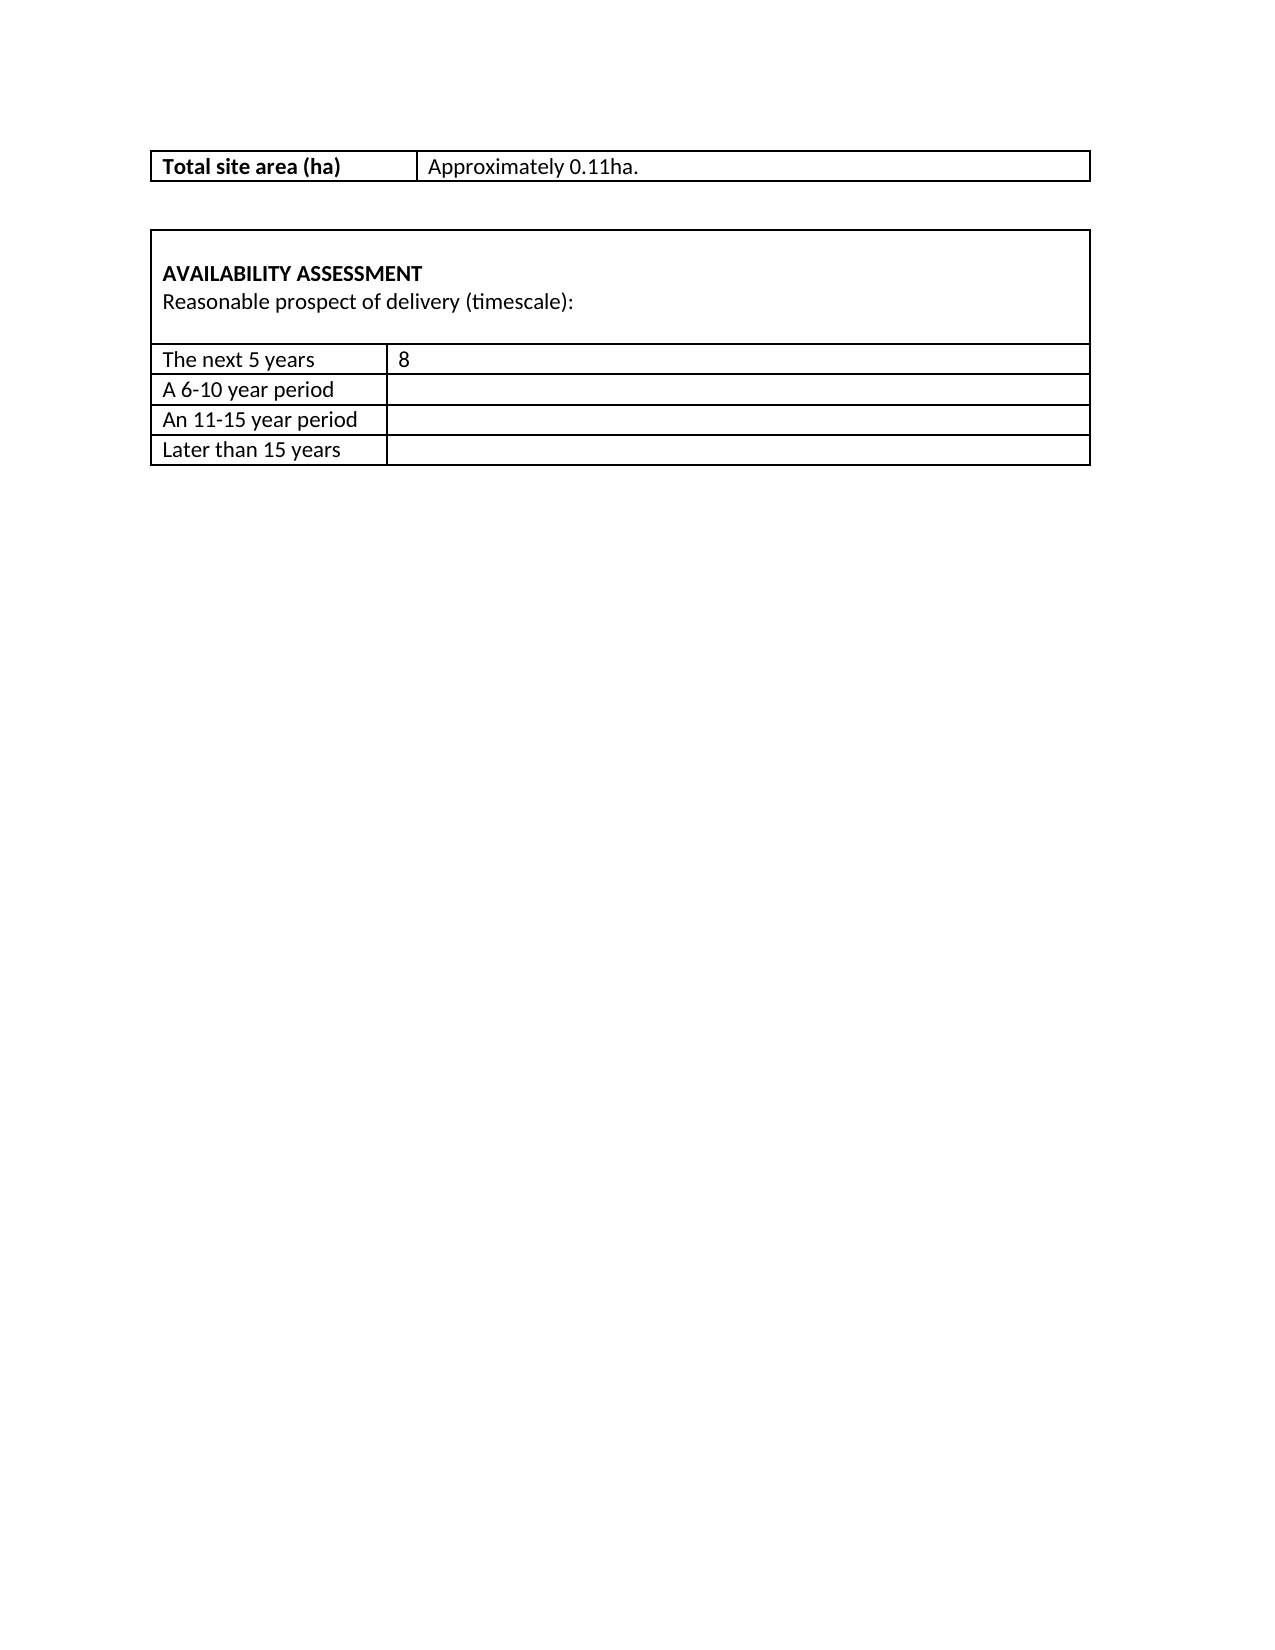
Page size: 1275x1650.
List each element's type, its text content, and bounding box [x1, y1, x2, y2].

table_cell A 6-10 year period [152, 375, 386, 403]
table_cell Total site area (ha) [152, 152, 416, 180]
table_cell An 11-15 year period [152, 406, 386, 433]
table_cell The next 5 years [152, 345, 386, 373]
table_header AVAILABILITY ASSESSMENT Reasonable prospect of delivery (timescale): [152, 231, 1089, 343]
table_cell 8 [388, 345, 1089, 373]
table_cell Later than 15 years [152, 436, 386, 464]
table_cell [388, 436, 1089, 464]
table_cell [388, 375, 1089, 403]
table_cell Approximately 0.11ha. [418, 152, 1089, 180]
table_cell [388, 406, 1089, 433]
